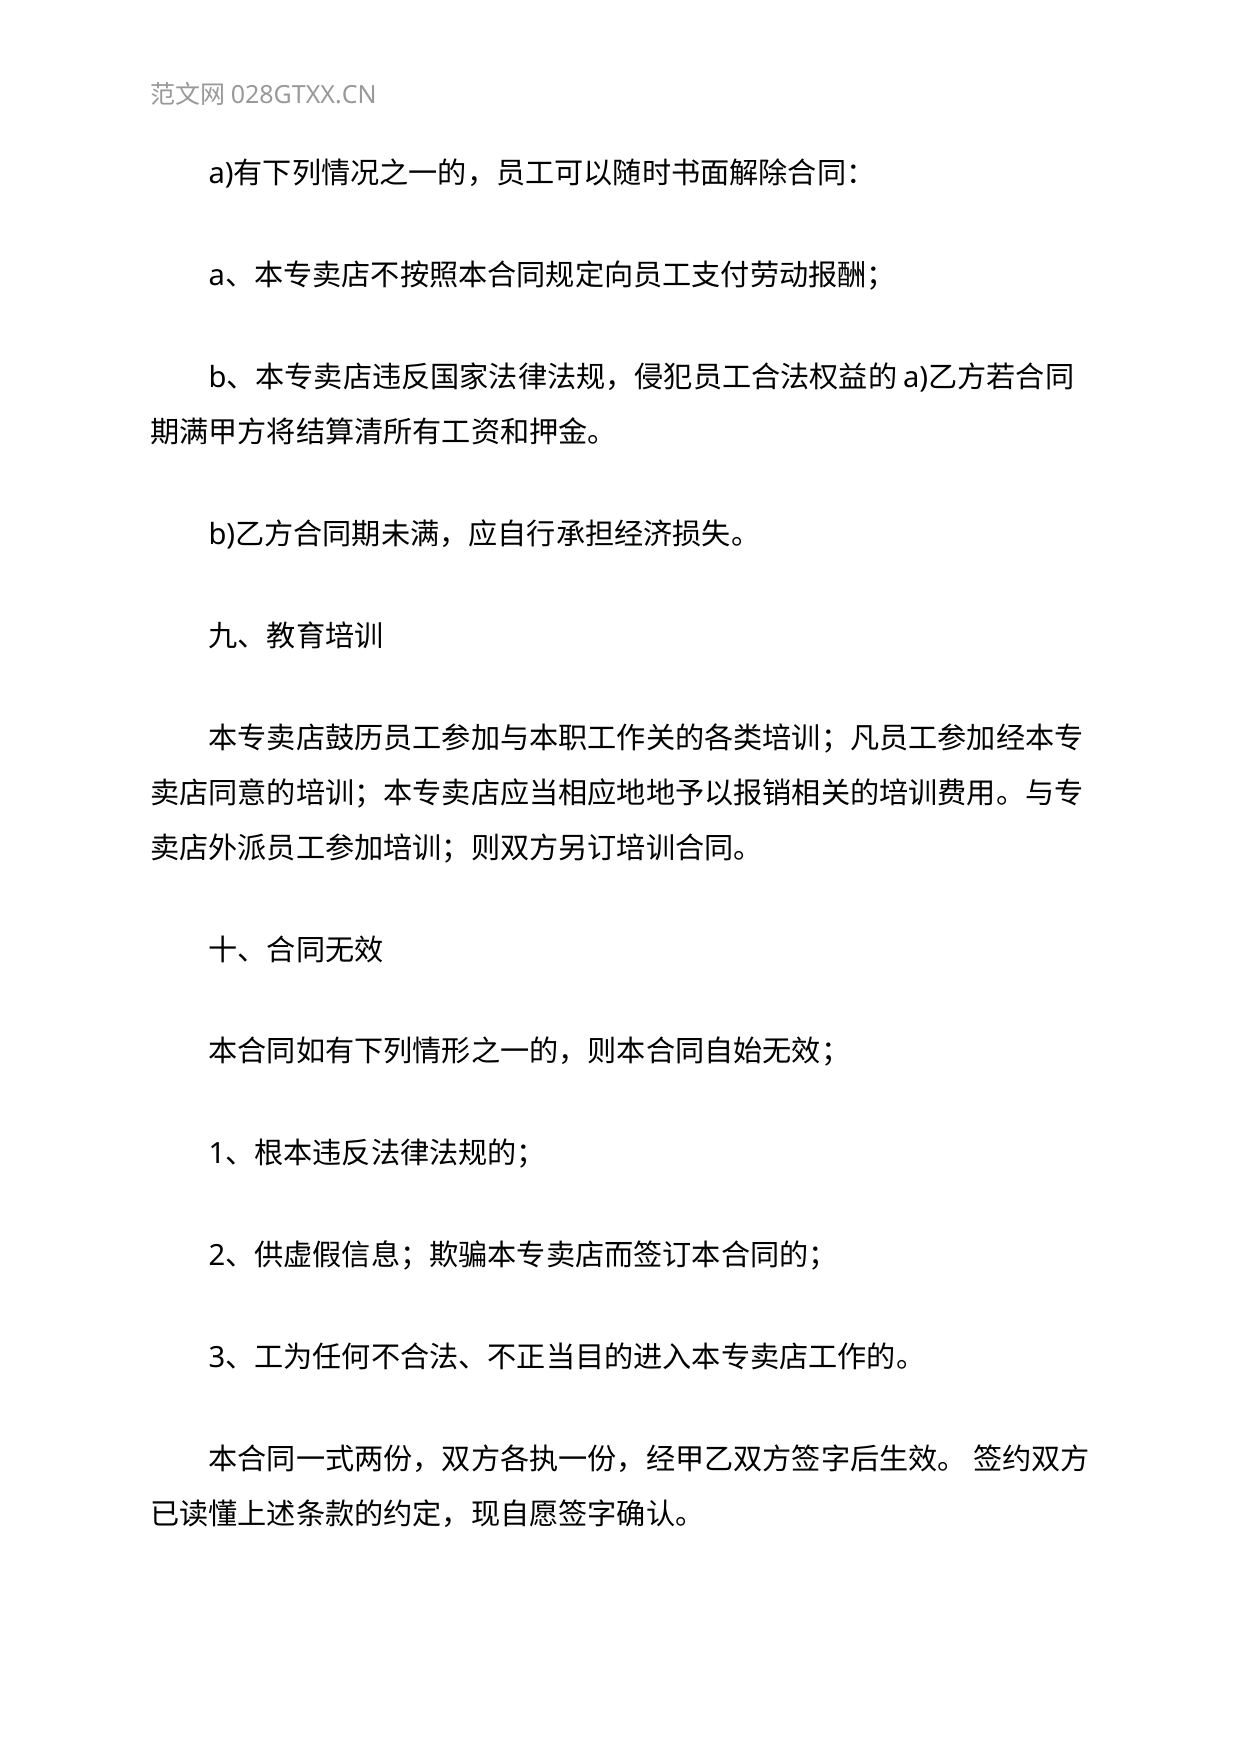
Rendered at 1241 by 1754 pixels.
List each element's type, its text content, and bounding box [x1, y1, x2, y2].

text a)有下列情况之一的，员工可以随时书面解除合同： [150, 150, 1090, 192]
text 本合同如有下列情形之一的，则本合同自始无效； [150, 1028, 1090, 1070]
text 本合同一式两份，双方各执一份，经甲乙双方签字后生效。 签约双方已读懂上述条款的约定，现自愿签字确认。 [150, 1436, 1090, 1533]
text 3、工为任何不合法、不正当目的进入本专卖店工作的。 [150, 1333, 1090, 1376]
text b、本专卖店违反国家法律法规，侵犯员工合法权益的a)乙方若合同期满甲方将结算清所有工资和押金。 [150, 354, 1090, 451]
text a、本专卖店不按照本合同规定向员工支付劳动报酬； [150, 252, 1090, 294]
text 2、供虚假信息；欺骗本专卖店而签订本合同的； [150, 1232, 1090, 1274]
text 1、根本违反法律法规的； [150, 1129, 1090, 1172]
text 本专卖店鼓历员工参加与本职工作关的各类培训；凡员工参加经本专卖店同意的培训；本专卖店应当相应地地予以报销相关的培训费用。与专卖店外派员工参加培训；则双方另订培训合同。 [150, 714, 1090, 867]
text 十、合同无效 [150, 926, 1090, 968]
text b)乙方合同期未满，应自行承担经济损失。 [150, 511, 1090, 553]
text 九、教育培训 [150, 613, 1090, 655]
